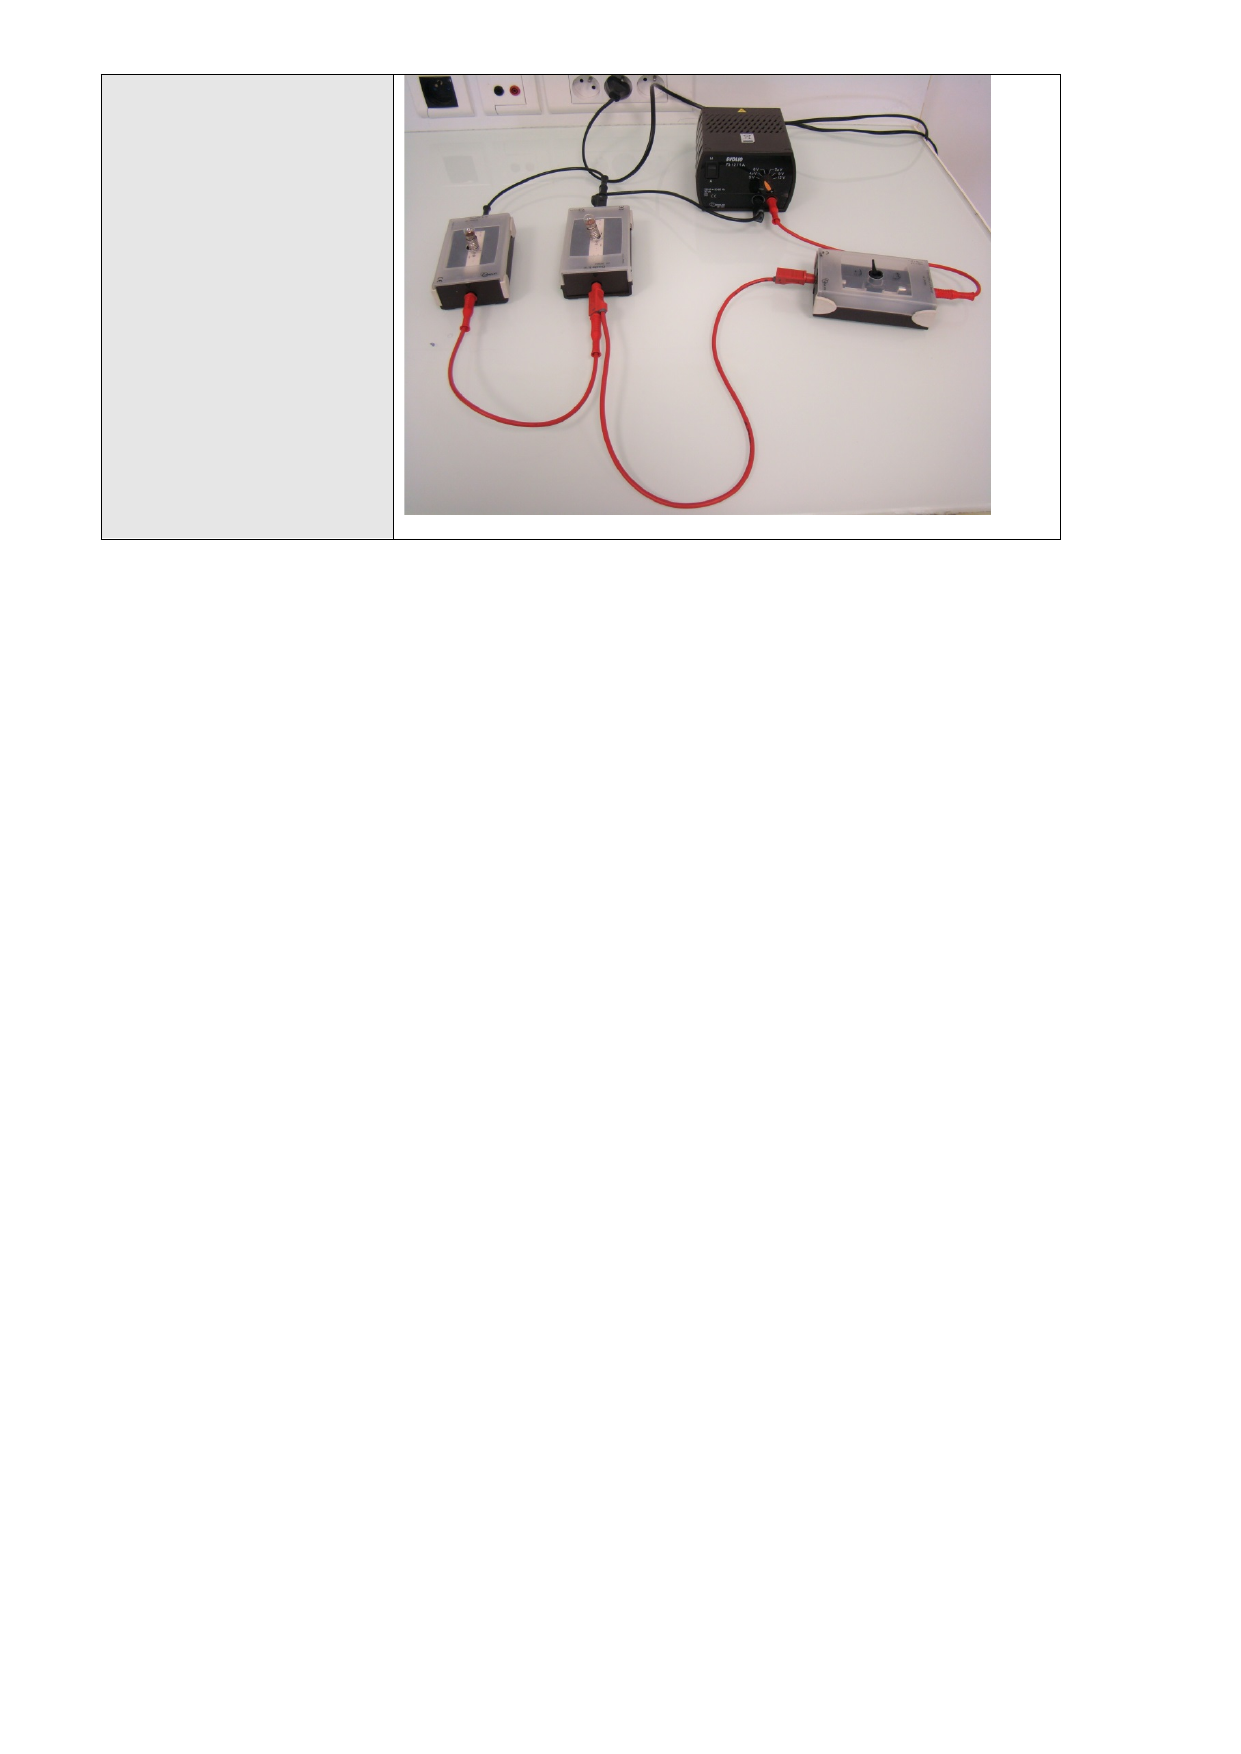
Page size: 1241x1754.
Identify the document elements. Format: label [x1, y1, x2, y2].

table_cell [102, 75, 393, 538]
picture [404, 75, 991, 515]
table_cell [394, 75, 1060, 538]
